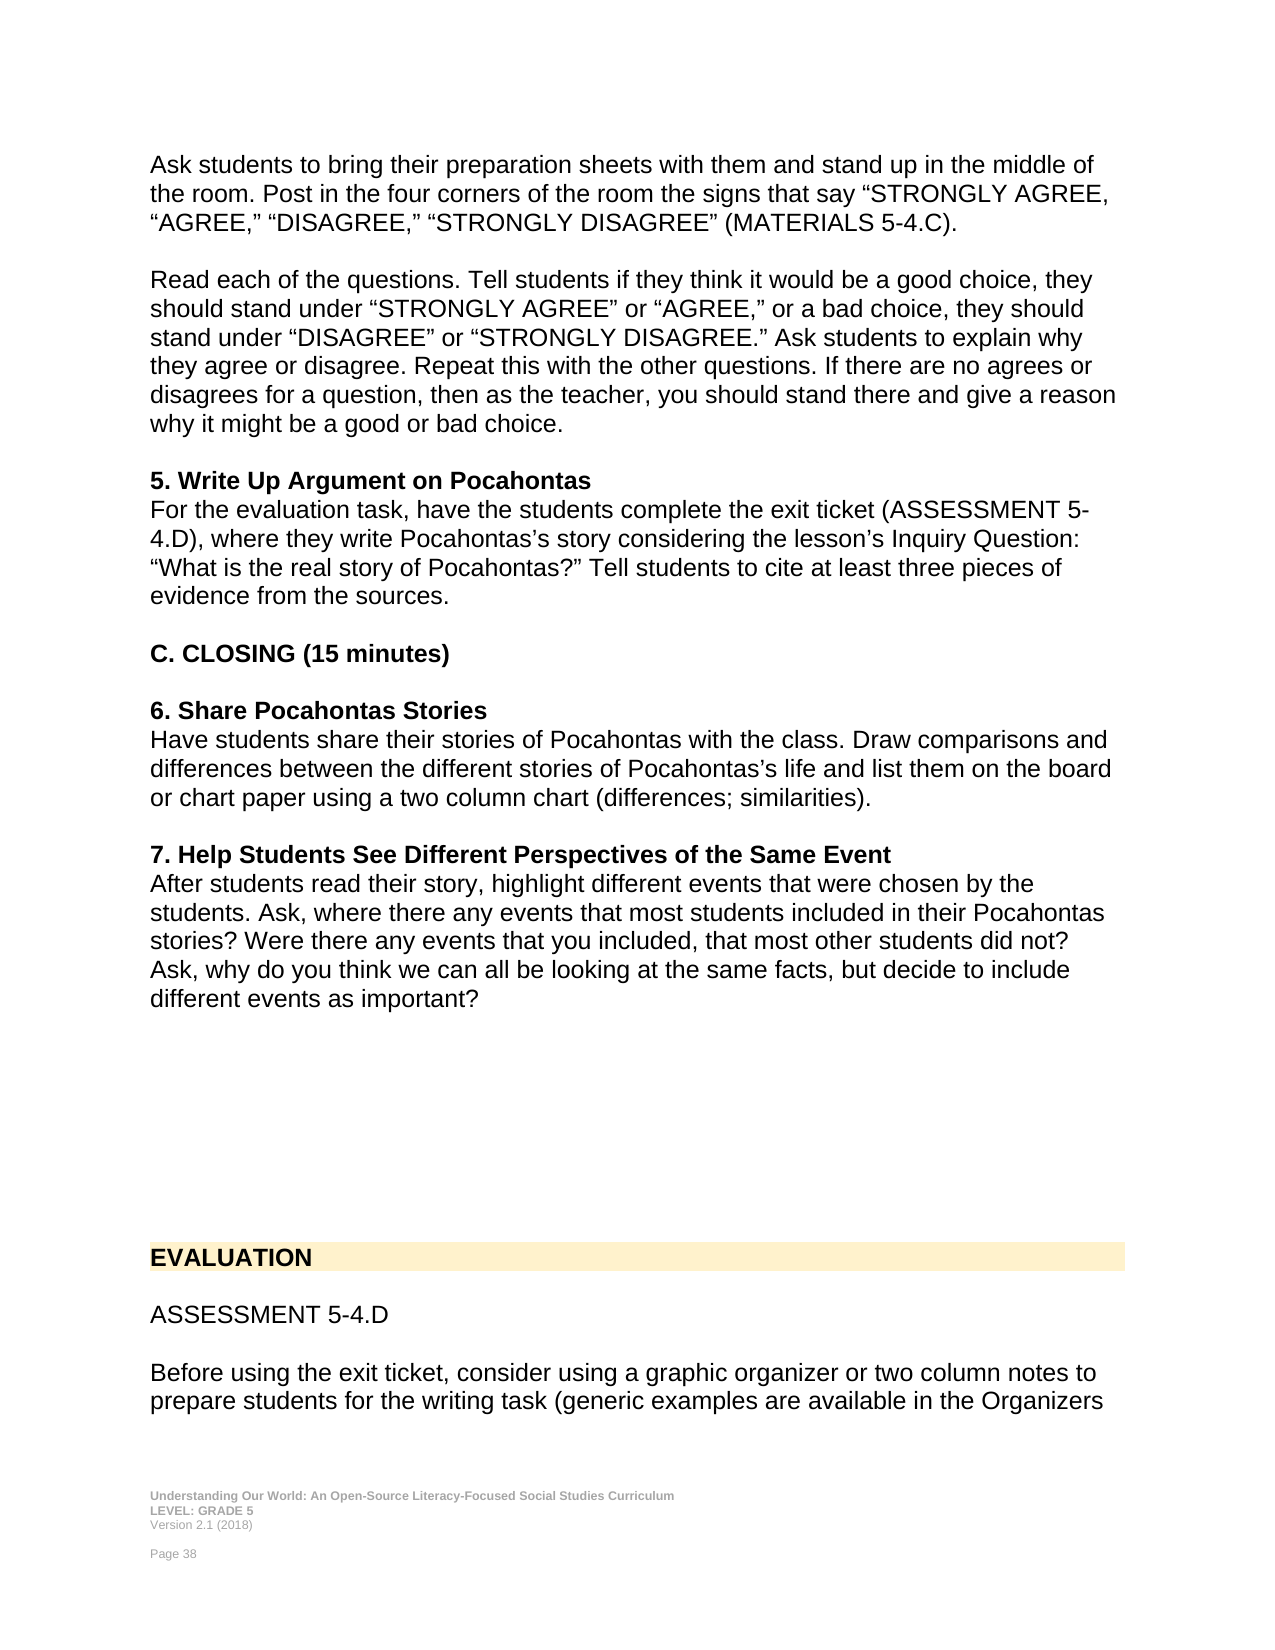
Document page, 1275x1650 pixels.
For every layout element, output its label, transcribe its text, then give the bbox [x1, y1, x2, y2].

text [150, 1357, 1125, 1415]
text For the evaluation task, have the students complete the exit ticket (ASSESSMENT 5-4.D), where they write Pocahontas’s story considering the lesson’s Inquiry Question: “What is the real story of Pocahontas?” Tell students to cite at least three pieces of evidence from the sources. [150, 495, 1125, 610]
text 5. Write Up Argument on Pocahontas [150, 466, 1125, 495]
text Ask students to bring their preparation sheets with them and stand up in the middle of the room. Post in the four corners of the room the signs that say “STRONGLY AGREE, “AGREE,” “DISAGREE,” “STRONGLY DISAGREE” (MATERIALS 5-4.C). [150, 150, 1125, 236]
text ASSESSMENT 5-4.D [150, 1300, 1125, 1329]
text 6. Share Pocahontas Stories [150, 696, 1125, 725]
text Have students share their stories of Pocahontas with the class. Draw comparisons and differences between the different stories of Pocahontas’s life and list them on the board or chart paper using a two column chart (differences; similarities). [150, 725, 1125, 811]
text After students read their story, highlight different events that were chosen by the students. Ask, where there any events that most students included in their Pocahontas stories? Were there any events that you included, that most other students did not? Ask, why do you think we can all be looking at the same facts, but decide to include different events as important? [150, 869, 1125, 1012]
text Read each of the questions. Tell students if they think it would be a good choice, they should stand under “STRONGLY AGREE” or “AGREE,” or a bad choice, they should stand under “DISAGREE” or “STRONGLY DISAGREE.” Ask students to explain why they agree or disagree. Repeat this with the other questions. If there are no agrees or disagrees for a question, then as the teacher, you should stand there and give a reason why it might be a good or bad choice. [150, 265, 1125, 437]
text EVALUATION [150, 1242, 1125, 1271]
text C. CLOSING (15 minutes) [150, 639, 1125, 667]
text 7. Help Students See Different Perspectives of the Same Event [150, 840, 1125, 869]
